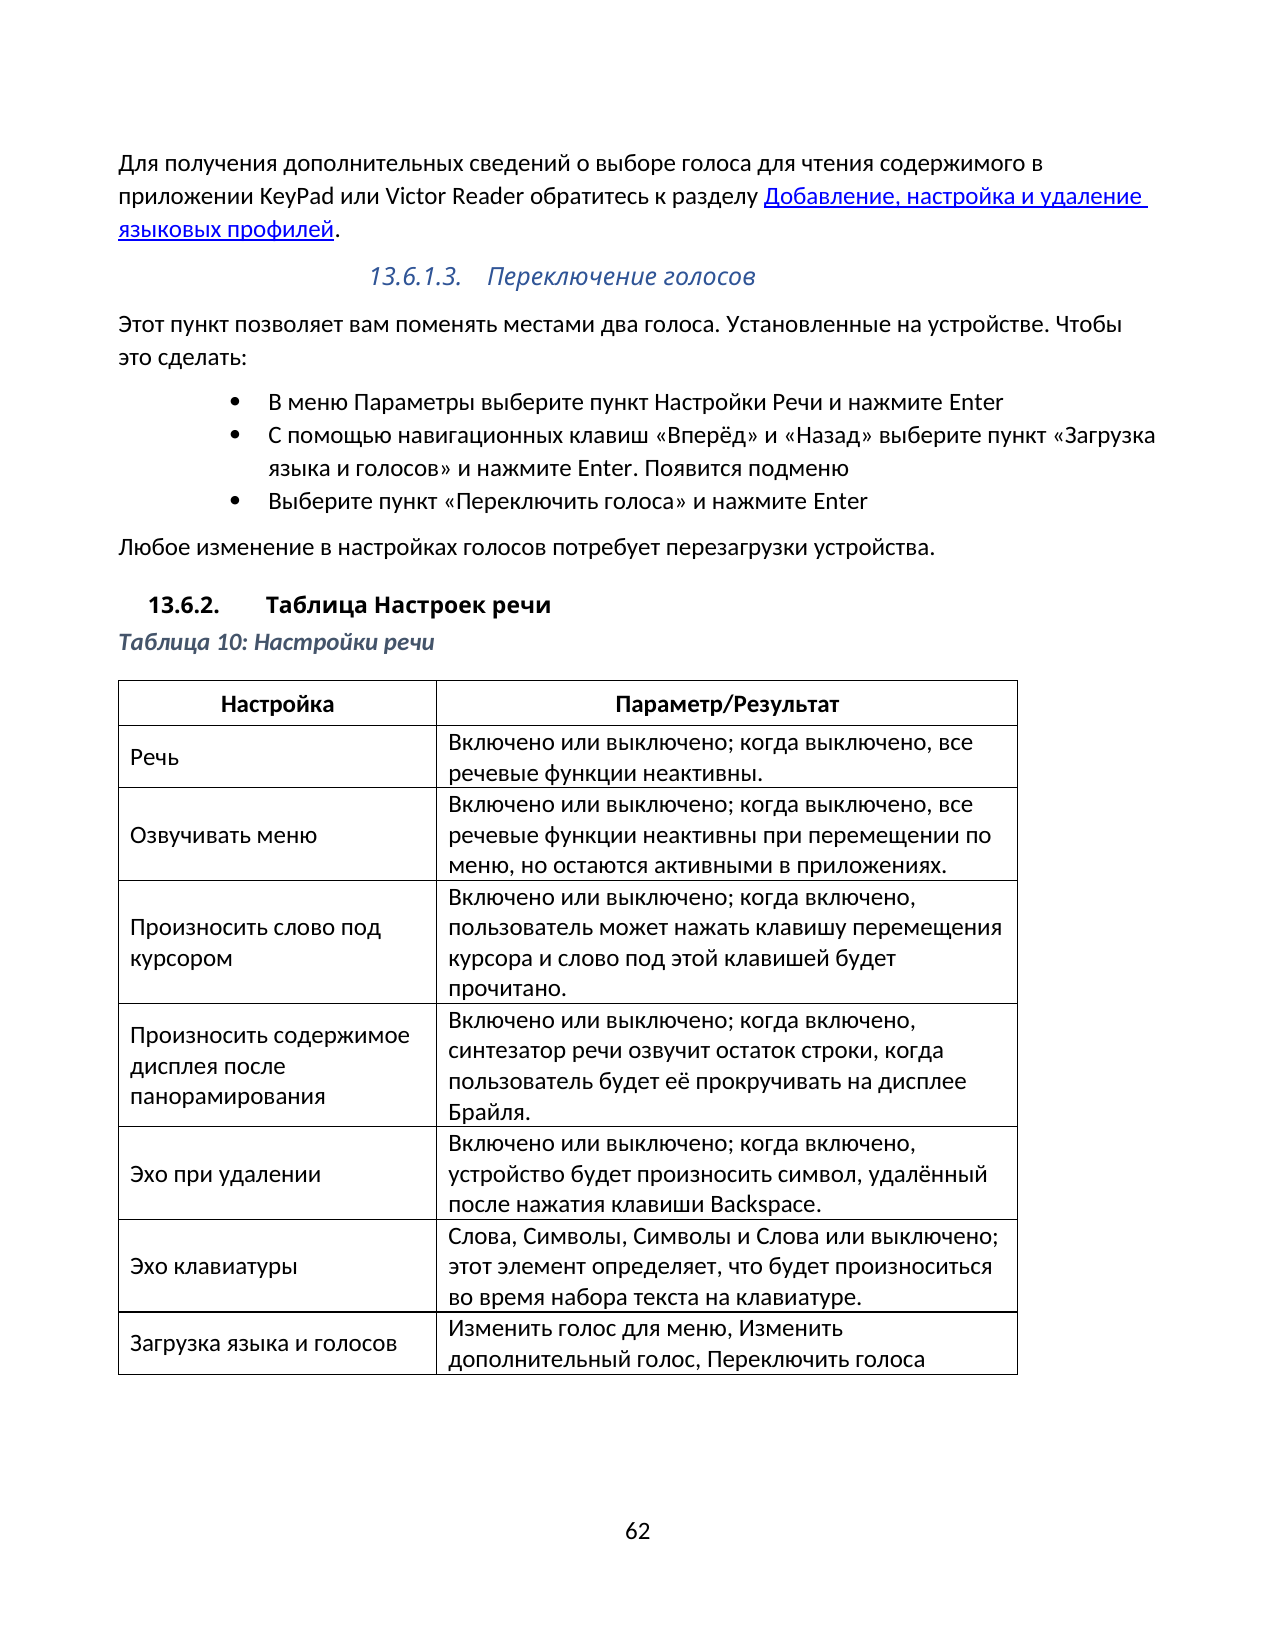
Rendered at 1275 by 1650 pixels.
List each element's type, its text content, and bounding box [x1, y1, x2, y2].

text Для получения дополнительных сведений о выборе голоса для чтения содержимого в приложении KeyPad или Victor Reader обратитесь к разделу Добавление, настройка и удаление языковых профилей. [118, 148, 1157, 244]
table_cell Включено или выключено; когда включено, пользователь может нажать клавишу перемещения курсора и слово под этой клавишей будет прочитано. [437, 881, 1017, 1003]
table_cell Загрузка языка и голосов [119, 1313, 436, 1373]
subtitle Переключение голосов [368, 259, 1157, 293]
table_cell Включено или выключено; когда выключено, все речевые функции неактивны. [437, 726, 1017, 787]
text Любое изменение в настройках голосов потребует перезагрузки устройства. [118, 531, 1157, 561]
table_cell Озвучивать меню [119, 788, 436, 880]
table_cell Включено или выключено; когда включено, синтезатор речи озвучит остаток строки, когда пользователь будет её прокручивать на дисплее Брайля. [437, 1004, 1017, 1126]
table_cell Эхо при удалении [119, 1127, 436, 1219]
table_header Настройка [119, 681, 436, 725]
table_cell Слова, Символы, Символы и Слова или выключено; этот элемент определяет, что будет произноситься во время набора текста на клавиатуре. [437, 1220, 1017, 1311]
list В меню Параметры выберите пункт Настройки Речи и нажмите Enter [231, 386, 1157, 417]
list С помощью навигационных клавиш «Вперёд» и «Назад» выберите пункт «Загрузка языка и голосов» и нажмите Enter. Появится подменю [231, 419, 1157, 483]
table_cell Включено или выключено; когда включено, устройство будет произносить символ, удалённый после нажатия клавиши Backspace. [437, 1127, 1017, 1219]
list Выберите пункт «Переключить голоса» и нажмите Enter [231, 485, 1157, 516]
text Этот пункт позволяет вам поменять местами два голоса. Установленные на устройстве. Чтобы это сделать: [118, 308, 1157, 372]
text Таблица 10: Настройки речи [118, 626, 1157, 657]
subtitle Таблица Настроек речи [148, 588, 1157, 620]
table_cell Речь [119, 726, 436, 787]
table_cell Изменить голос для меню, Изменить дополнительный голос, Переключить голоса [437, 1313, 1017, 1373]
table_cell Эхо клавиатуры [119, 1220, 436, 1311]
table_cell Произносить слово под курсором [119, 881, 436, 1003]
table_cell Произносить содержимое дисплея после панорамирования [119, 1004, 436, 1126]
table_header Параметр/Результат [437, 681, 1017, 725]
table_cell Включено или выключено; когда выключено, все речевые функции неактивны при перемещении по меню, но остаются активными в приложениях. [437, 788, 1017, 880]
